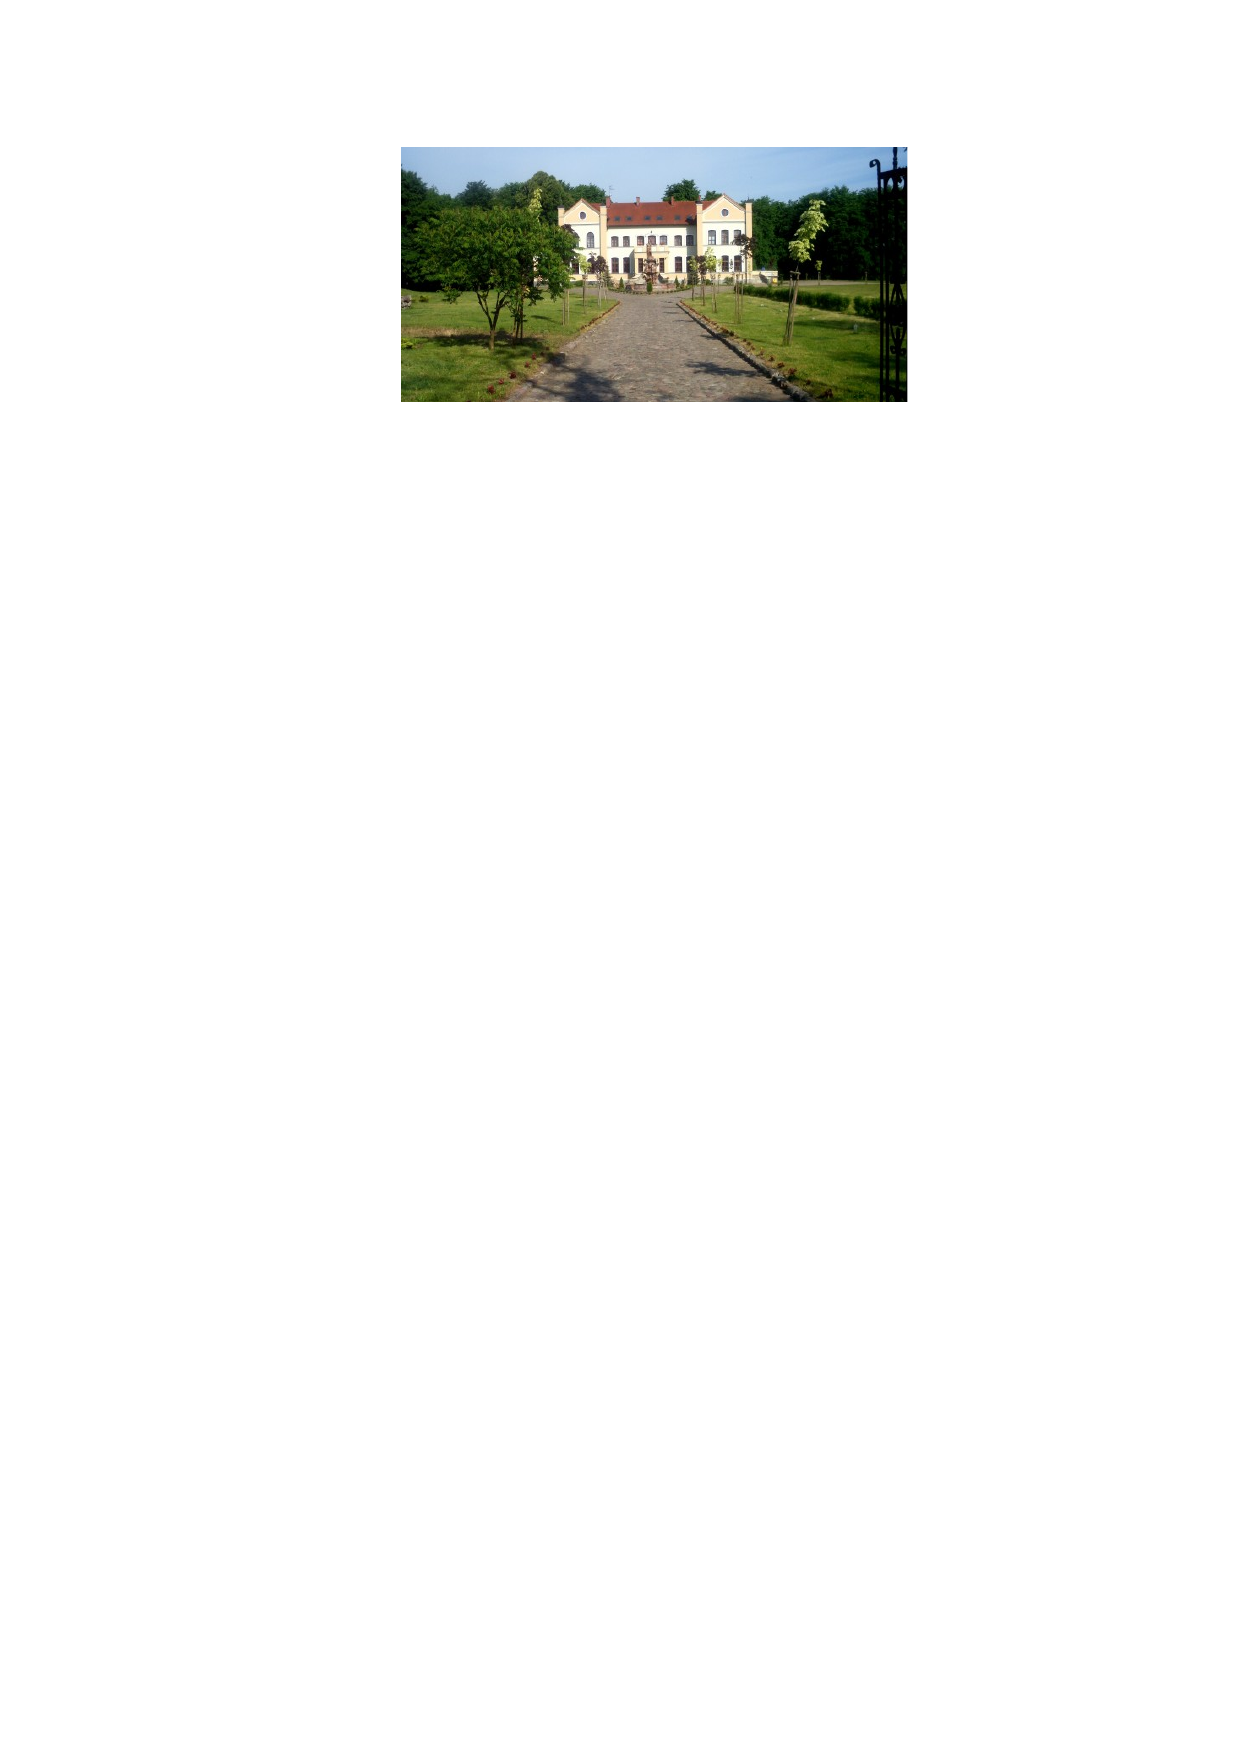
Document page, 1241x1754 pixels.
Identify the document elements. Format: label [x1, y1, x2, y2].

picture [401, 147, 908, 402]
